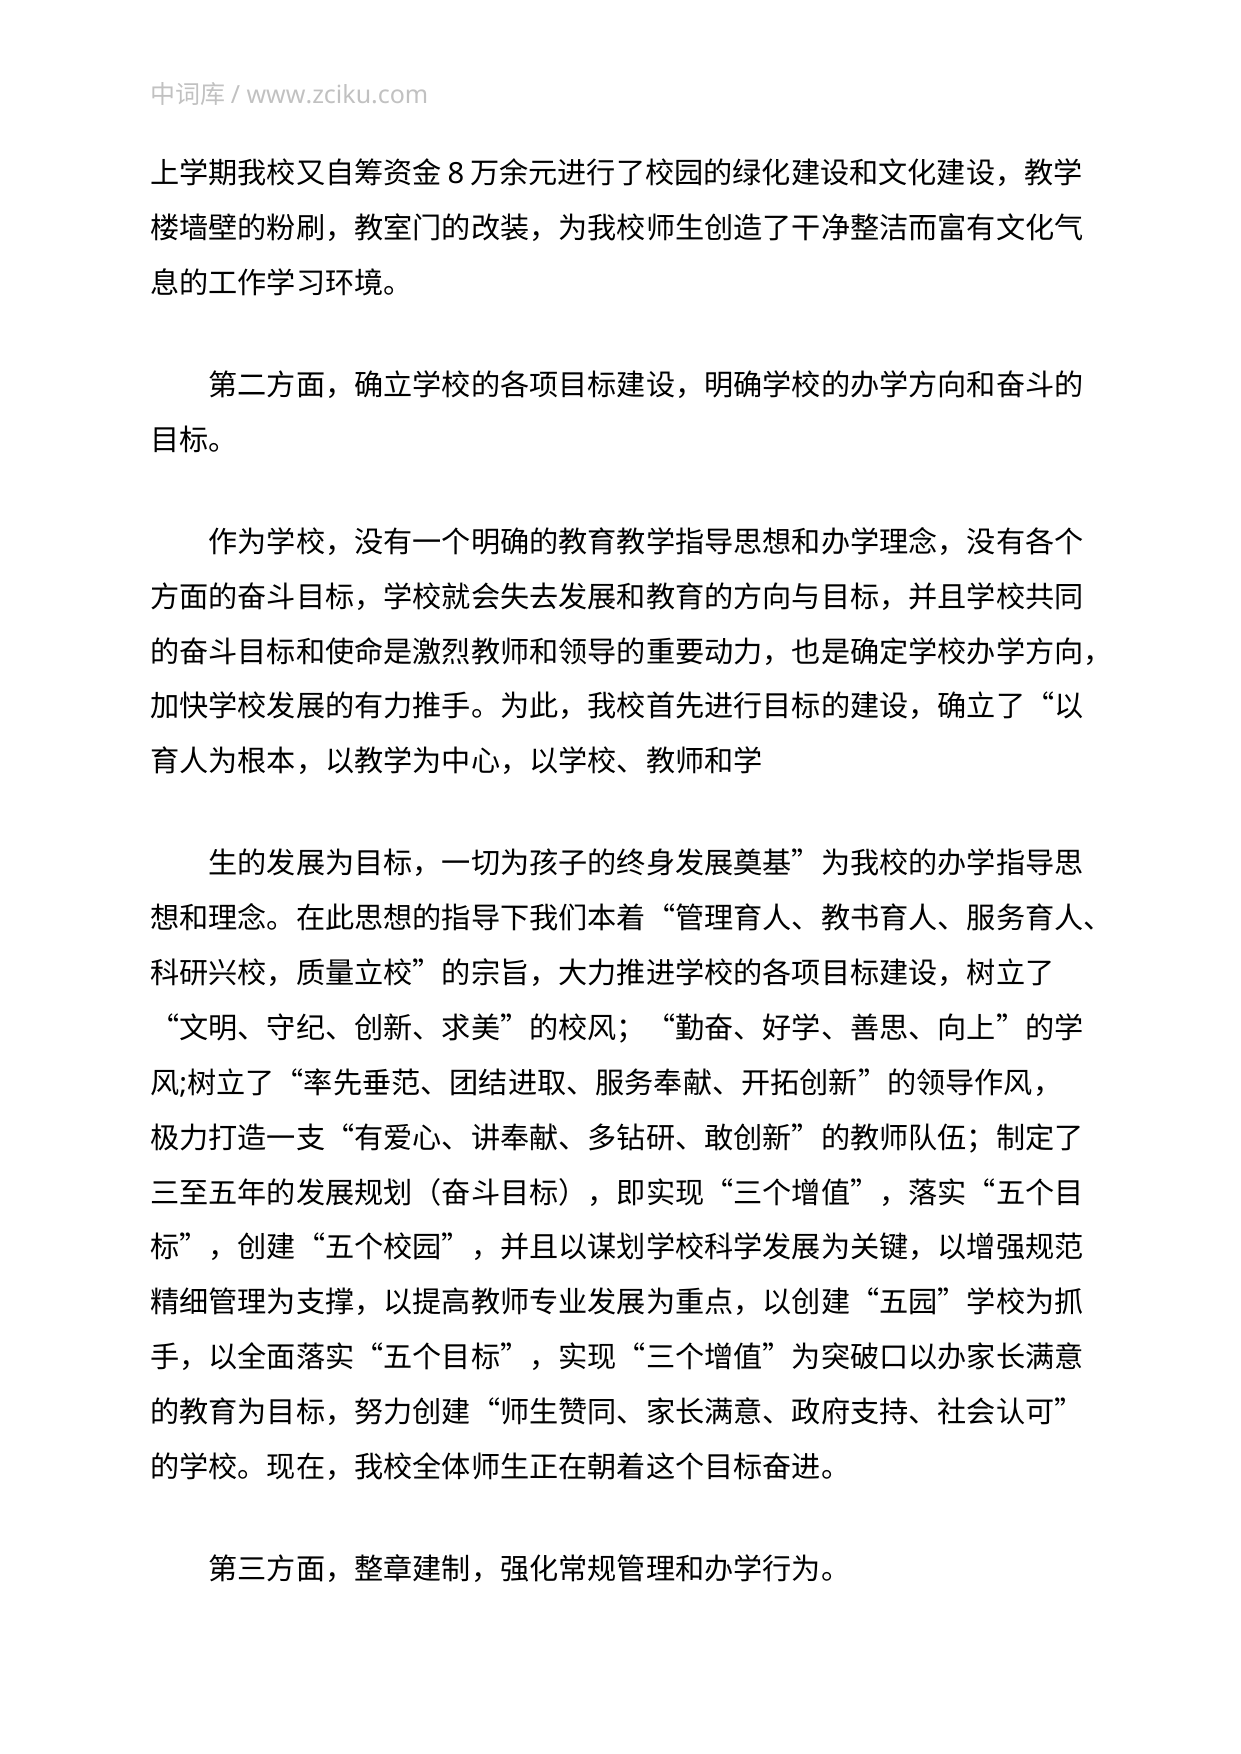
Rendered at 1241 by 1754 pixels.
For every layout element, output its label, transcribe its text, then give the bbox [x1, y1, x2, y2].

text 生的发展为目标，一切为孩子的终身发展奠基”为我校的办学指导思想和理念。在此思想的指导下我们本着“管理育人、教书育人、服务育人、科研兴校，质量立校”的宗旨，大力推进学校的各项目标建设，树立了“文明、守纪、创新、求美”的校风；“勤奋、好学、善思、向上”的学风;树立了“率先垂范、团结进取、服务奉献、开拓创新”的领导作风，极力打造一支“有爱心、讲奉献、多钻研、敢创新”的教师队伍；制定了三至五年的发展规划（奋斗目标），即实现“三个增值”，落实“五个目标”，创建“五个校园”，并且以谋划学校科学发展为关键，以增强规范精细管理为支撑，以提高教师专业发展为重点，以创建“五园”学校为抓手，以全面落实“五个目标”，实现“三个增值”为突破口以办家长满意的教育为目标，努力创建“师生赞同、家长满意、政府支持、社会认可”的学校。现在，我校全体师生正在朝着这个目标奋进。 [150, 840, 1090, 1486]
text 作为学校，没有一个明确的教育教学指导思想和办学理念，没有各个方面的奋斗目标，学校就会失去发展和教育的方向与目标，并且学校共同的奋斗目标和使命是激烈教师和领导的重要动力，也是确定学校办学方向，加快学校发展的有力推手。为此，我校首先进行目标的建设，确立了“以育人为根本，以教学为中心，以学校、教师和学 [150, 518, 1090, 780]
text 第二方面，确立学校的各项目标建设，明确学校的办学方向和奋斗的目标。 [150, 362, 1090, 459]
text 第三方面，整章建制，强化常规管理和办学行为。 [150, 1545, 1090, 1588]
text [150, 150, 1090, 302]
